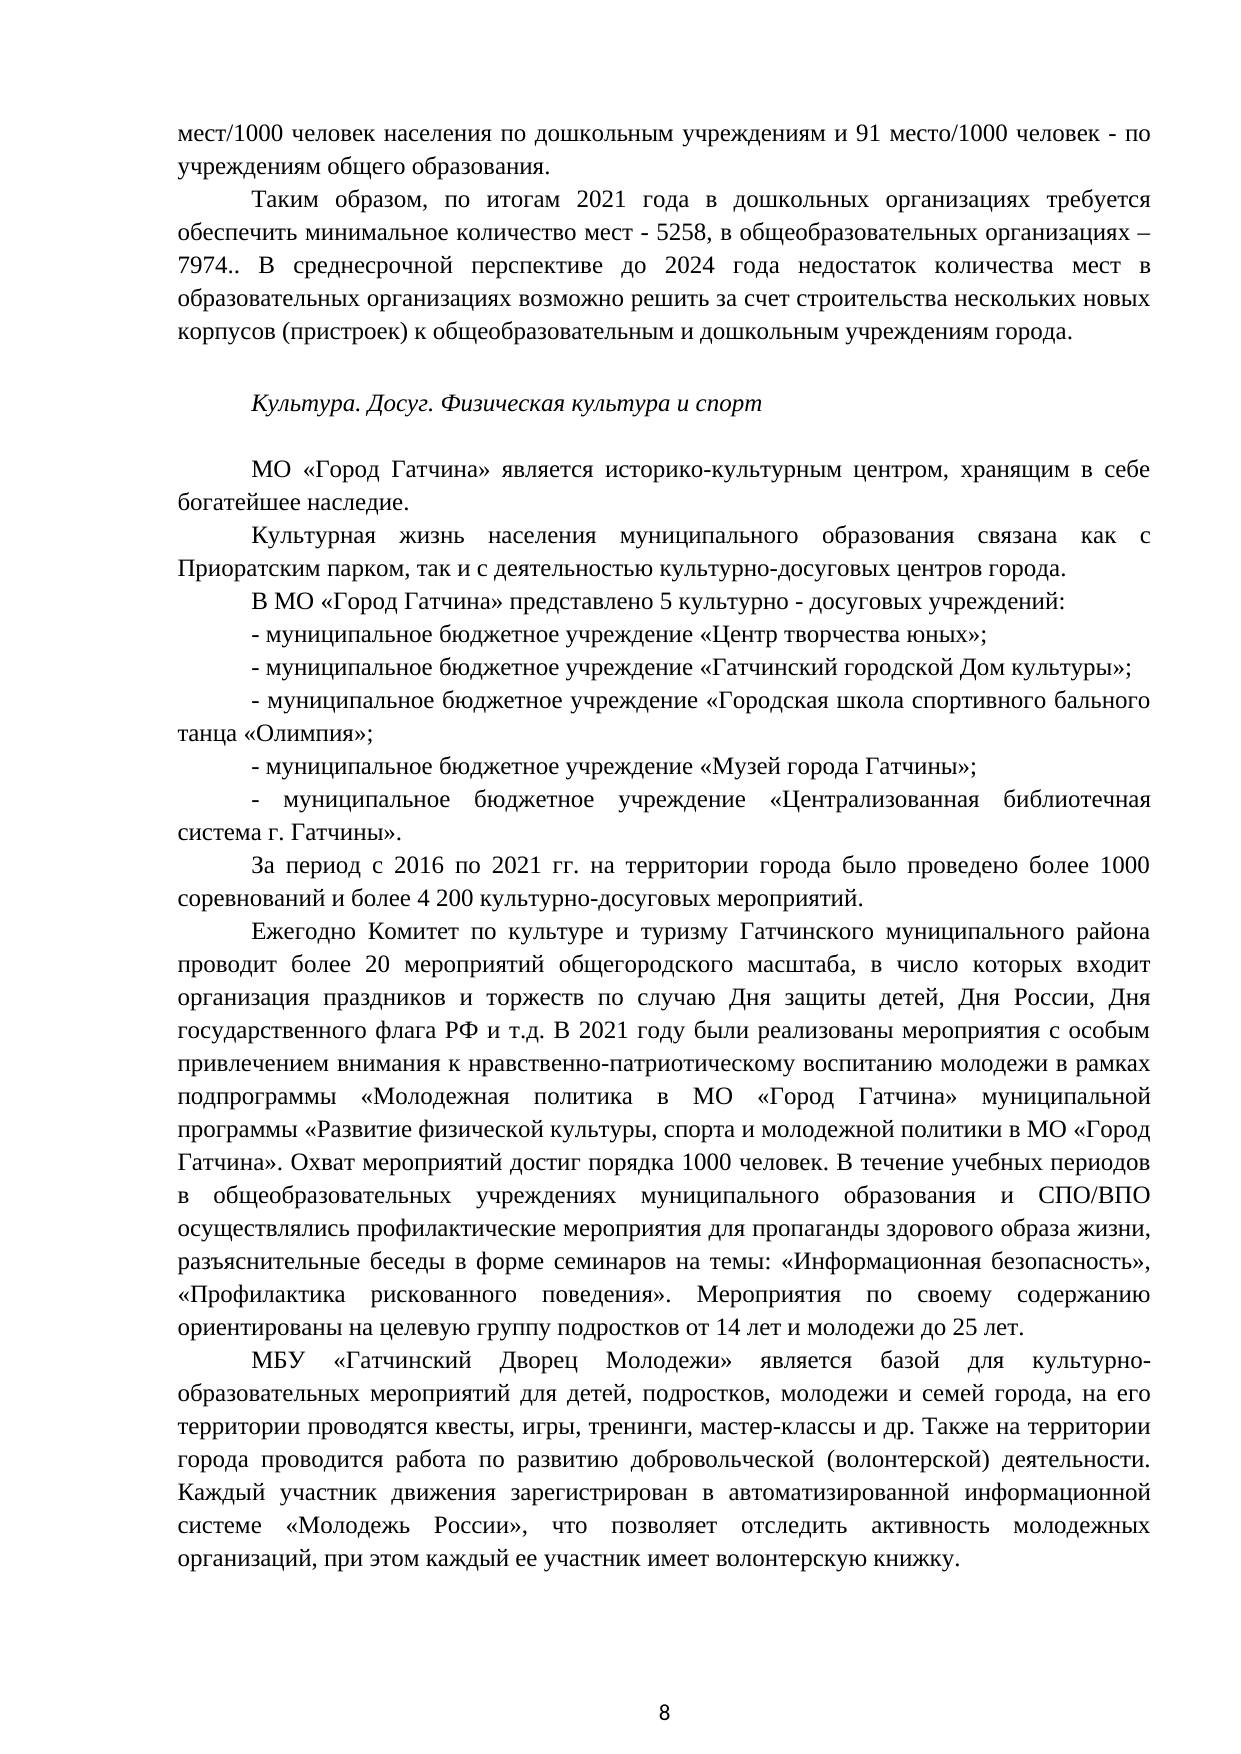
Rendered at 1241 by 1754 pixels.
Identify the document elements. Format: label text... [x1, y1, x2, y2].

text - муниципальное бюджетное учреждение «Городская школа спортивного бального танца «Олимпия»; [177, 685, 1152, 747]
text - муниципальное бюджетное учреждение «Центр творчества юных»; [177, 619, 1152, 648]
text - муниципальное бюджетное учреждение «Централизованная библиотечная система г. Гатчины». [177, 784, 1152, 846]
text Таким образом, по итогам 2021 года в дошкольных организациях требуется обеспечить минимальное количество мест - 5258, в общеобразовательных организациях – 7974.. В среднесрочной перспективе до 2024 года недостаток количества мест в образовательных организациях возможно решить за счет строительства нескольких новых корпусов (пристроек) к общеобразовательным и дошкольным учреждениям города. [177, 184, 1152, 345]
text Культурная жизнь населения муниципального образования связана как с Приоратским парком, так и с деятельностью культурно-досуговых центров города. [177, 520, 1152, 582]
text МБУ «Гатчинский Дворец Молодежи» является базой для культурно-образовательных мероприятий для детей, подростков, молодежи и семей города, на его территории проводятся квесты, игры, тренинги, мастер-классы и др. Также на территории города проводится работа по развитию добровольческой (волонтерской) деятельности. Каждый участник движения зарегистрирован в автоматизированной информационной системе «Молодежь России», что позволяет отследить активность молодежных организаций, при этом каждый ее участник имеет волонтерскую книжку. [177, 1345, 1152, 1572]
text МО «Город Гатчина» является историко-культурным центром, хранящим в себе богатейшее наследие. [177, 454, 1152, 516]
text Ежегодно Комитет по культуре и туризму Гатчинского муниципального района проводит более 20 мероприятий общегородского масштаба, в число которых входит организация праздников и торжеств по случаю Дня защиты детей, Дня России, Дня государственного флага РФ и т.д. В 2021 году были реализованы мероприятия с особым привлечением внимания к нравственно-патриотическому воспитанию молодежи в рамках подпрограммы «Молодежная политика в МО «Город Гатчина» муниципальной программы «Развитие физической культуры, спорта и молодежной политики в МО «Город Гатчина». Охват мероприятий достиг порядка 1000 человек. В течение учебных периодов в общеобразовательных учреждениях муниципального образования и СПО/ВПО осуществлялись профилактические мероприятия для пропаганды здорового образа жизни, разъяснительные беседы в форме семинаров на темы: «Информационная безопасность», «Профилактика рискованного поведения». Мероприятия по своему содержанию ориентированы на целевую группу подростков от 14 лет и молодежи до 25 лет. [177, 916, 1152, 1341]
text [177, 118, 1152, 180]
text - муниципальное бюджетное учреждение «Гатчинский городской Дом культуры»; [177, 652, 1152, 681]
text За период с 2016 по 2021 гг. на территории города было проведено более 1000 соревнований и более 4 200 культурно-досуговых мероприятий. [177, 850, 1152, 912]
text В МО «Город Гатчина» представлено 5 культурно - досуговых учреждений: [177, 586, 1152, 615]
text Культура. Досуг. Физическая культура и спорт [177, 388, 1152, 417]
text - муниципальное бюджетное учреждение «Музей города Гатчины»; [177, 751, 1152, 780]
